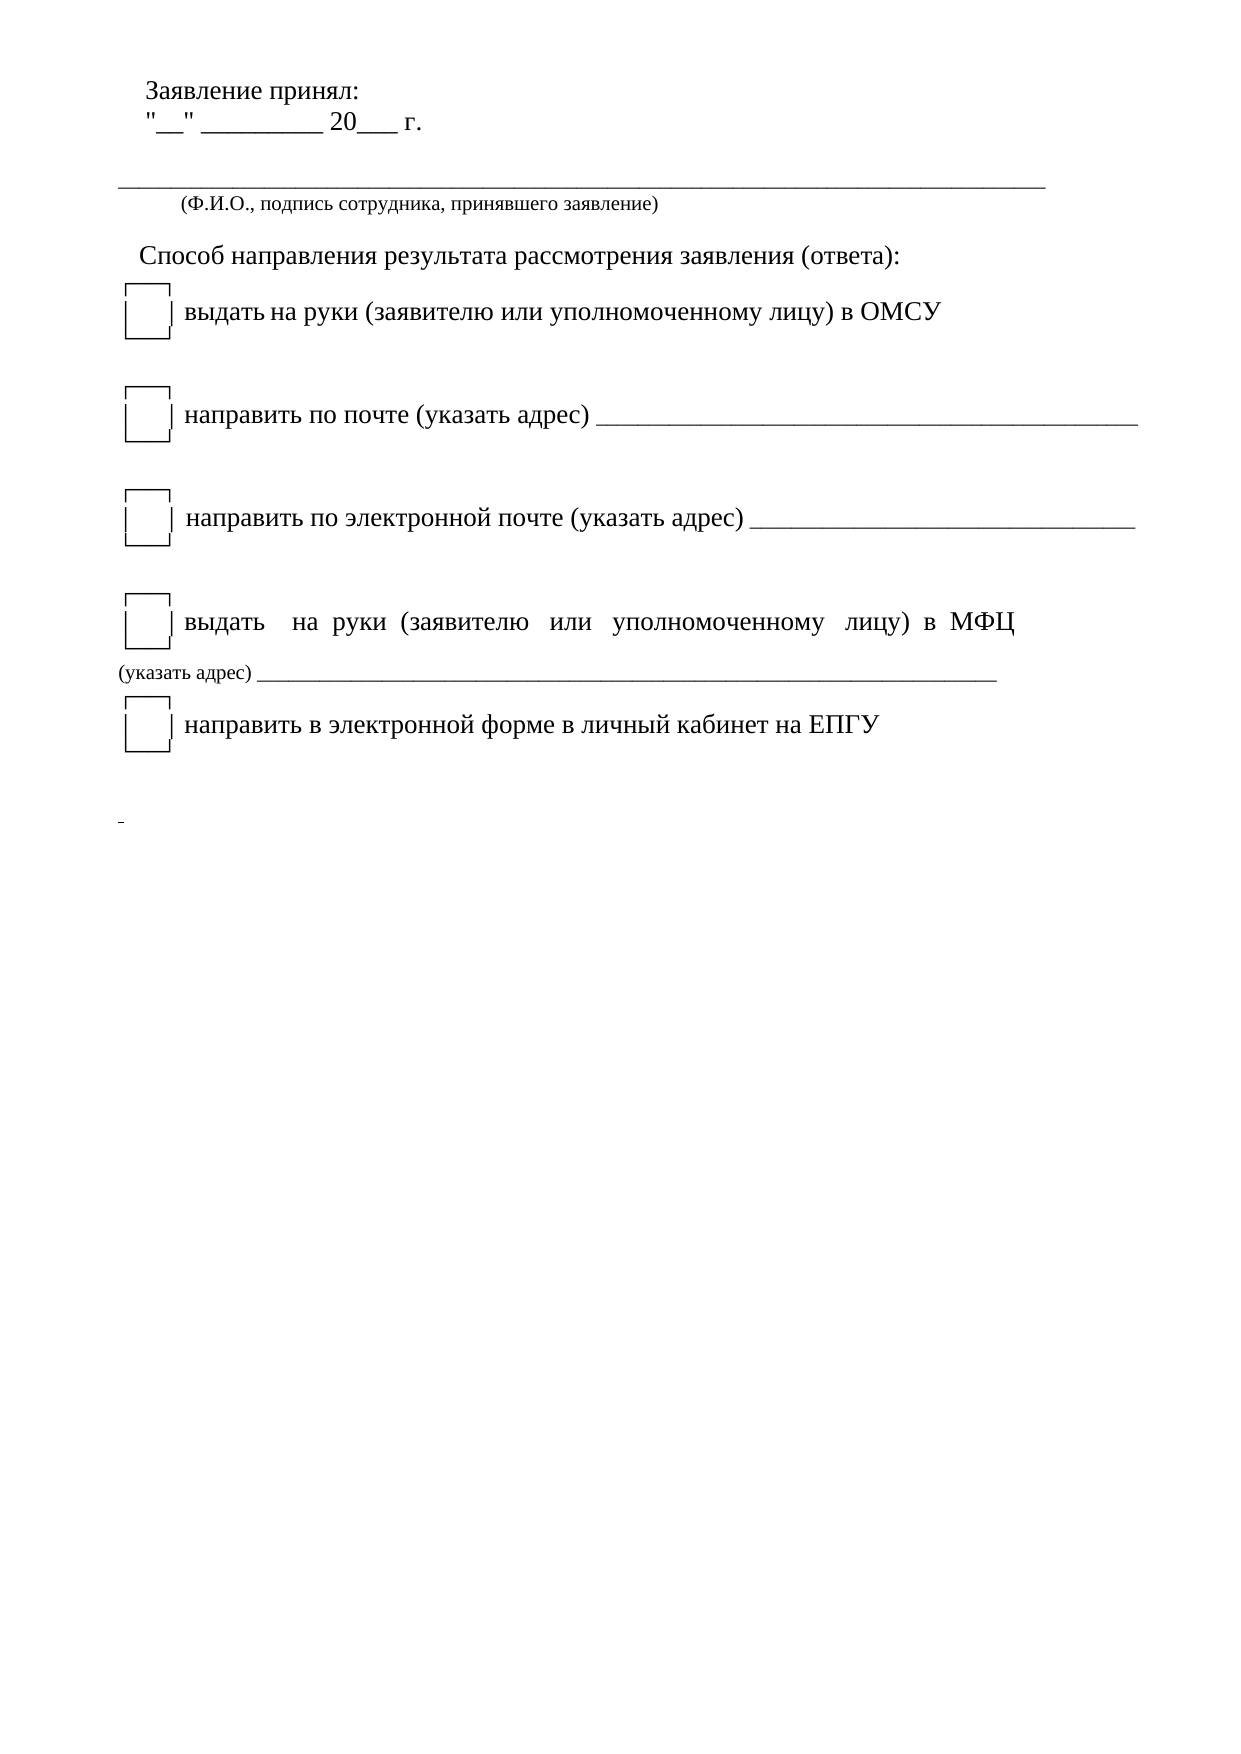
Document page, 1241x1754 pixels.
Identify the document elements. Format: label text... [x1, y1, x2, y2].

text │ │ направить по электронной почте (указать адрес) _____________________________________ [118, 501, 1152, 532]
text ┌──┐ [118, 271, 1152, 295]
text ┌──┐ [118, 477, 1152, 501]
text Способ направления результата рассмотрения заявления (ответа): [118, 239, 1152, 271]
text └──┘ [118, 636, 1152, 660]
text (Ф.И.О., подпись сотрудника, принявшего заявление) [118, 191, 1152, 215]
text └──┘ [118, 739, 1152, 763]
text ┌──┐ [118, 684, 1152, 708]
text "__" _________ 20___ г. [118, 105, 1152, 136]
text ┌──┐ [118, 581, 1152, 605]
text │ │ направить в электронной форме в личный кабинет на ЕПГУ [118, 708, 1152, 739]
text │ │ направить по почте (указать адрес) ____________________________________________________ [118, 398, 1152, 429]
text └──┘ [118, 429, 1152, 453]
text (указать адрес) _______________________________________________________________________ [118, 660, 1152, 684]
text ┌──┐ [118, 374, 1152, 398]
text Заявление принял: [118, 74, 1152, 105]
text └──┘ [118, 326, 1152, 350]
text _________________________________________________________________________________________ [118, 167, 1152, 191]
text └──┘ [118, 532, 1152, 557]
text │ │ выдать на руки (заявителю или уполномоченному лицу) в МФЦ [118, 605, 1152, 636]
text │ │ выдать на руки (заявителю или уполномоченному лицу) в ОМСУ [118, 295, 1152, 326]
